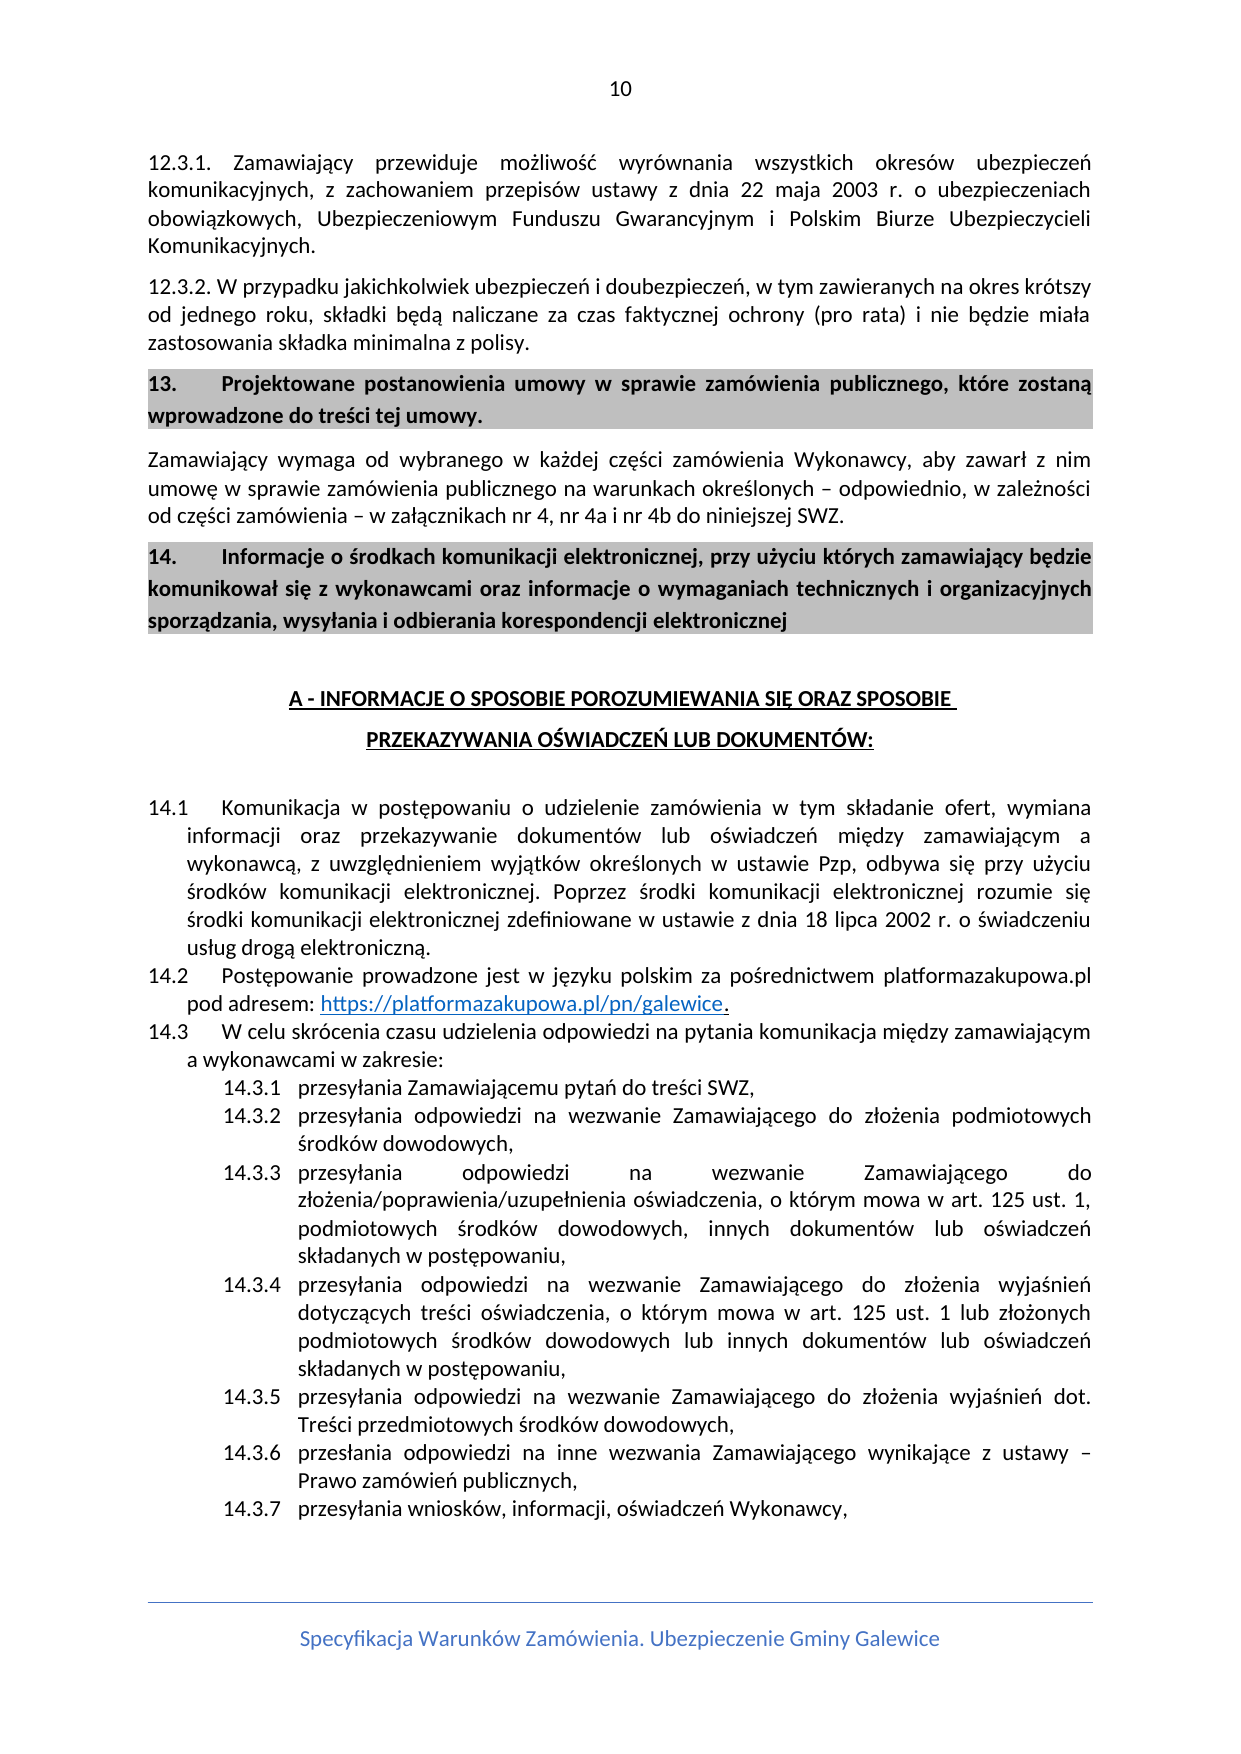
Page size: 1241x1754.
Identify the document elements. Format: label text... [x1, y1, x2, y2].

list W celu skrócenia czasu udzielenia odpowiedzi na pytania komunikacja między zamawiającym a wykonawcami w zakresie: [148, 1017, 1093, 1073]
list przesłania odpowiedzi na inne wezwania Zamawiającego wynikające z ustawy – Prawo zamówień publicznych, [223, 1438, 1093, 1494]
subtitle Informacje o środkach komunikacji elektronicznej, przy użyciu których zamawiający będzie komunikował się z wykonawcami oraz informacje o wymaganiach technicznych i organizacyjnych sporządzania, wysyłania i odbierania korespondencji elektronicznej [148, 542, 1093, 634]
list przesyłania odpowiedzi na wezwanie Zamawiającego do złożenia/poprawienia/uzupełnienia oświadczenia, o którym mowa w art. 125 ust. 1, podmiotowych środków dowodowych, innych dokumentów lub oświadczeń składanych w postępowaniu, [223, 1158, 1093, 1270]
subtitle Projektowane postanowienia umowy w sprawie zamówienia publicznego, które zostaną wprowadzone do treści tej umowy. [148, 369, 1093, 429]
list przesyłania odpowiedzi na wezwanie Zamawiającego do złożenia wyjaśnień dotyczących treści oświadczenia, o którym mowa w art. 125 ust. 1 lub złożonych podmiotowych środków dowodowych lub innych dokumentów lub oświadczeń składanych w postępowaniu, [223, 1270, 1093, 1382]
list Postępowanie prowadzone jest w języku polskim za pośrednictwem platformazakupowa.pl pod adresem: https://platformazakupowa.pl/pn/galewice. [148, 961, 1093, 1017]
list przesyłania odpowiedzi na wezwanie Zamawiającego do złożenia wyjaśnień dot. Treści przedmiotowych środków dowodowych, [223, 1382, 1093, 1438]
list PRZEKAZYWANIA OŚWIADCZEŃ LUB DOKUMENTÓW: [148, 725, 1093, 753]
list Komunikacja w postępowaniu o udzielenie zamówienia w tym składanie ofert, wymiana informacji oraz przekazywanie dokumentów lub oświadczeń między zamawiającym a wykonawcą, z uwzględnieniem wyjątków określonych w ustawie Pzp, odbywa się przy użyciu środków komunikacji elektronicznej. Poprzez środki komunikacji elektronicznej rozumie się środki komunikacji elektronicznej zdefiniowane w ustawie z dnia 18 lipca 2002 r. o świadczeniu usług drogą elektroniczną. [148, 793, 1093, 961]
list przesyłania wniosków, informacji, oświadczeń Wykonawcy, [223, 1494, 1093, 1522]
list A - INFORMACJE O SPOSOBIE POROZUMIEWANIA SIĘ ORAZ SPOSOBIE [148, 684, 1093, 712]
text 12.3.2. W przypadku jakichkolwiek ubezpieczeń i doubezpieczeń, w tym zawieranych na okres krótszy od jednego roku, składki będą naliczane za czas faktycznej ochrony (pro rata) i nie będzie miała zastosowania składka minimalna z polisy. [148, 272, 1093, 356]
text Zamawiający wymaga od wybranego w każdej części zamówienia Wykonawcy, aby zawarł z nim umowę w sprawie zamówienia publicznego na warunkach określonych – odpowiednio, w zależności od części zamówienia – w załącznikach nr 4, nr 4a i nr 4b do niniejszej SWZ. [148, 446, 1093, 530]
list przesyłania Zamawiającemu pytań do treści SWZ, [223, 1073, 1093, 1102]
text 12.3.1. Zamawiający przewiduje możliwość wyrównania wszystkich okresów ubezpieczeń komunikacyjnych, z zachowaniem przepisów ustawy z dnia 22 maja 2003 r. o ubezpieczeniach obowiązkowych, Ubezpieczeniowym Funduszu Gwarancyjnym i Polskim Biurze Ubezpieczycieli Komunikacyjnych. [148, 148, 1093, 260]
list przesyłania odpowiedzi na wezwanie Zamawiającego do złożenia podmiotowych środków dowodowych, [223, 1102, 1093, 1158]
